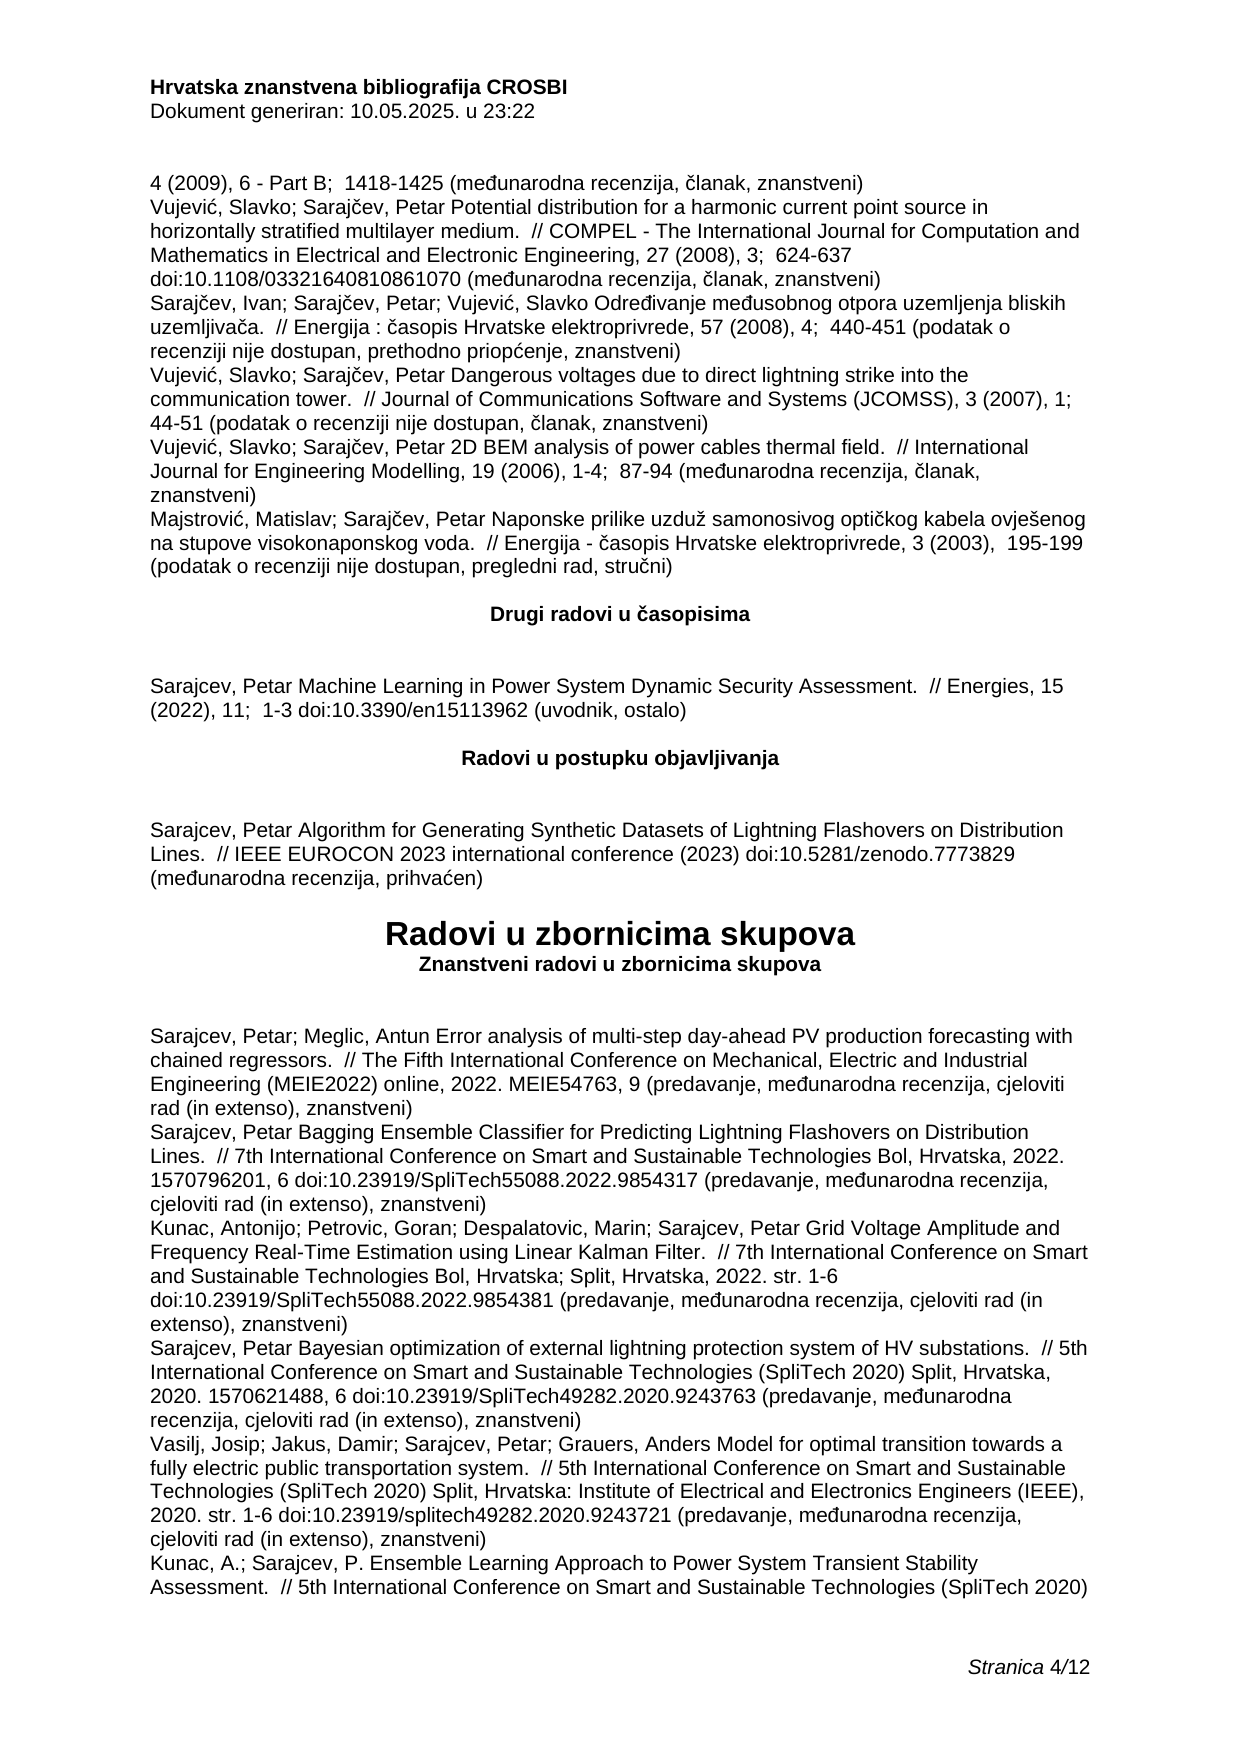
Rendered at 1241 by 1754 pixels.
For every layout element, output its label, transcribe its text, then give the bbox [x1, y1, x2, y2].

subtitle Radovi u zbornicima skupova [150, 914, 1090, 952]
text Vujević, Slavko; Sarajčev, Petar [150, 363, 1090, 434]
text Vujević, Slavko; Sarajčev, Petar [150, 434, 1090, 506]
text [150, 171, 1090, 195]
text Sarajcev, Petar [150, 1120, 1090, 1216]
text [150, 1551, 1090, 1599]
text Kunac, Antonijo; Petrovic, Goran; Despalatovic, Marin; Sarajcev, Petar [150, 1216, 1090, 1336]
text Sarajčev, Ivan; Sarajčev, Petar; Vujević, Slavko [150, 291, 1090, 363]
text Sarajcev, Petar [150, 818, 1090, 890]
text Sarajcev, Petar; Meglic, Antun [150, 1024, 1090, 1120]
subtitle Znanstveni radovi u zbornicima skupova [150, 952, 1090, 976]
text Majstrović, Matislav; Sarajčev, Petar [150, 506, 1090, 578]
subtitle Radovi u postupku objavljivanja [150, 746, 1090, 770]
subtitle Drugi radovi u časopisima [150, 602, 1090, 626]
text Vasilj, Josip; Jakus, Damir; Sarajcev, Petar; Grauers, Anders [150, 1431, 1090, 1551]
text Sarajcev, Petar [150, 674, 1090, 722]
text Sarajcev, Petar [150, 1336, 1090, 1431]
text Vujević, Slavko; Sarajčev, Petar [150, 195, 1090, 291]
